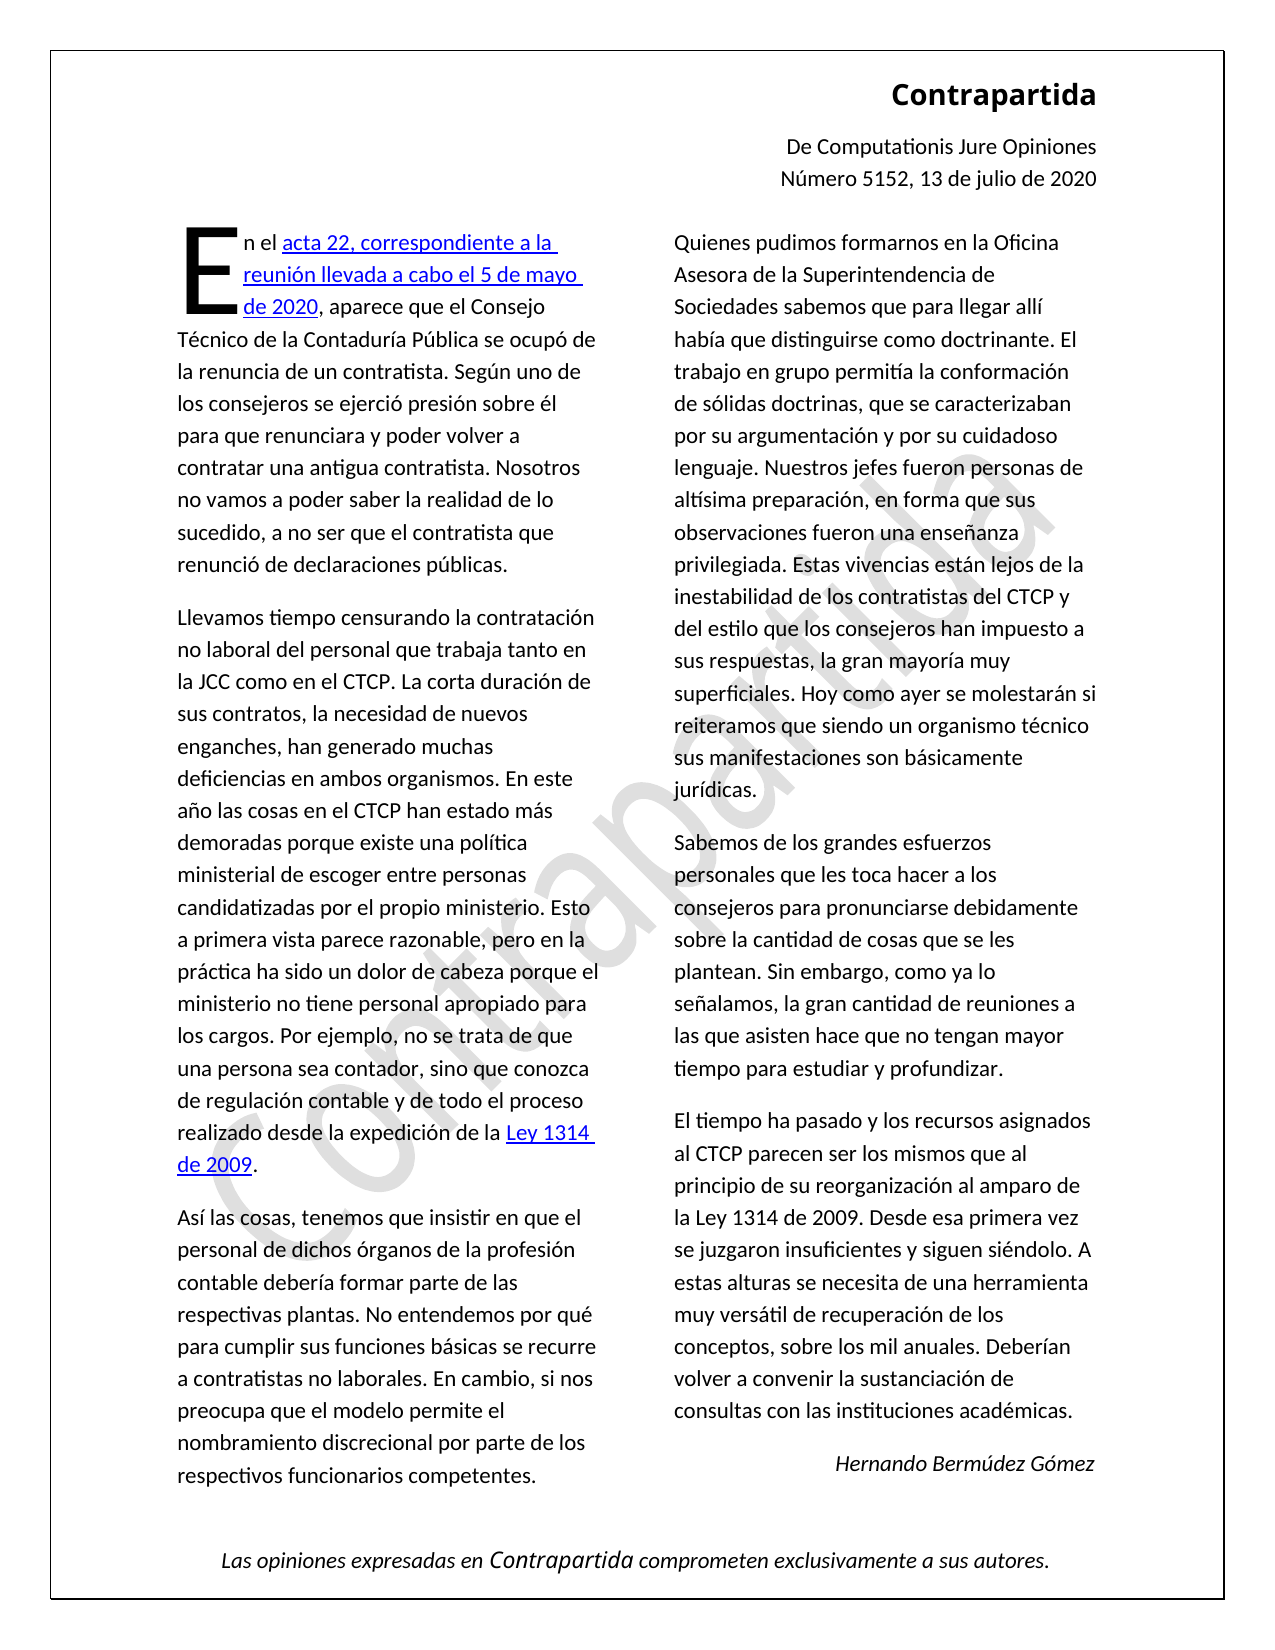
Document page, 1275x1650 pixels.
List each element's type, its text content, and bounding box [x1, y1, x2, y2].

text Llevamos tiempo censurando la contratación no laboral del personal que trabaja tanto en la JCC como en el CTCP. La corta duración de sus contratos, la necesidad de nuevos enganches, han generado muchas deficiencias en ambos organismos. En este año las cosas en el CTCP han estado más demoradas porque existe una política ministerial de escoger entre personas candidatizadas por el propio ministerio. Esto a primera vista parece razonable, pero en la práctica ha sido un dolor de cabeza porque el ministerio no tiene personal apropiado para los cargos. Por ejemplo, no se trata de que una persona sea contador, sino que conozca de regulación contable y de todo el proceso realizado desde la expedición de la Ley 1314 de 2009. [177, 603, 600, 1178]
text El tiempo ha pasado y los recursos asignados al CTCP parecen ser los mismos que al principio de su reorganización al amparo de la Ley 1314 de 2009. Desde esa primera vez se juzgaron insuficientes y siguen siéndolo. A estas alturas se necesita de una herramienta muy versátil de recuperación de los conceptos, sobre los mil anuales. Deberían volver a convenir la sustanciación de consultas con las instituciones académicas. [674, 1107, 1097, 1424]
text n el acta 22, correspondiente a la reunión llevada a cabo el 5 de mayo de 2020, aparece que el Consejo Técnico de la Contaduría Pública se ocupó de la renuncia de un contratista. Según uno de los consejeros se ejerció presión sobre él para que renunciara y poder volver a contratar una antigua contratista. Nosotros no vamos a poder saber la realidad de lo sucedido, a no ser que el contratista que renunció de declaraciones públicas. [177, 228, 600, 578]
text Así las cosas, tenemos que insistir en que el personal de dichos órganos de la profesión contable debería formar parte de las respectivas plantas. No entendemos por qué para cumplir sus funciones básicas se recurre a contratistas no laborales. En cambio, si nos preocupa que el modelo permite el nombramiento discrecional por parte de los respectivos funcionarios competentes. [177, 1203, 600, 1489]
text Hernando Bermúdez Gómez [674, 1449, 1097, 1477]
text Quienes pudimos formarnos en la Oficina Asesora de la Superintendencia de Sociedades sabemos que para llegar allí había que distinguirse como doctrinante. El trabajo en grupo permitía la conformación de sólidas doctrinas, que se caracterizaban por su argumentación y por su cuidadoso lenguaje. Nuestros jefes fueron personas de altísima preparación, en forma que sus observaciones fueron una enseñanza privilegiada. Estas vivencias están lejos de la inestabilidad de los contratistas del CTCP y del estilo que los consejeros han impuesto a sus respuestas, la gran mayoría muy superficiales. Hoy como ayer se molestarán si reiteramos que siendo un organismo técnico sus manifestaciones son básicamente jurídicas. [674, 228, 1097, 803]
text Sabemos de los grandes esfuerzos personales que les toca hacer a los consejeros para pronunciarse debidamente sobre la cantidad de cosas que se les plantean. Sin embargo, como ya lo señalamos, la gran cantidad de reuniones a las que asisten hace que no tengan mayor tiempo para estudiar y profundizar. [674, 828, 1097, 1082]
